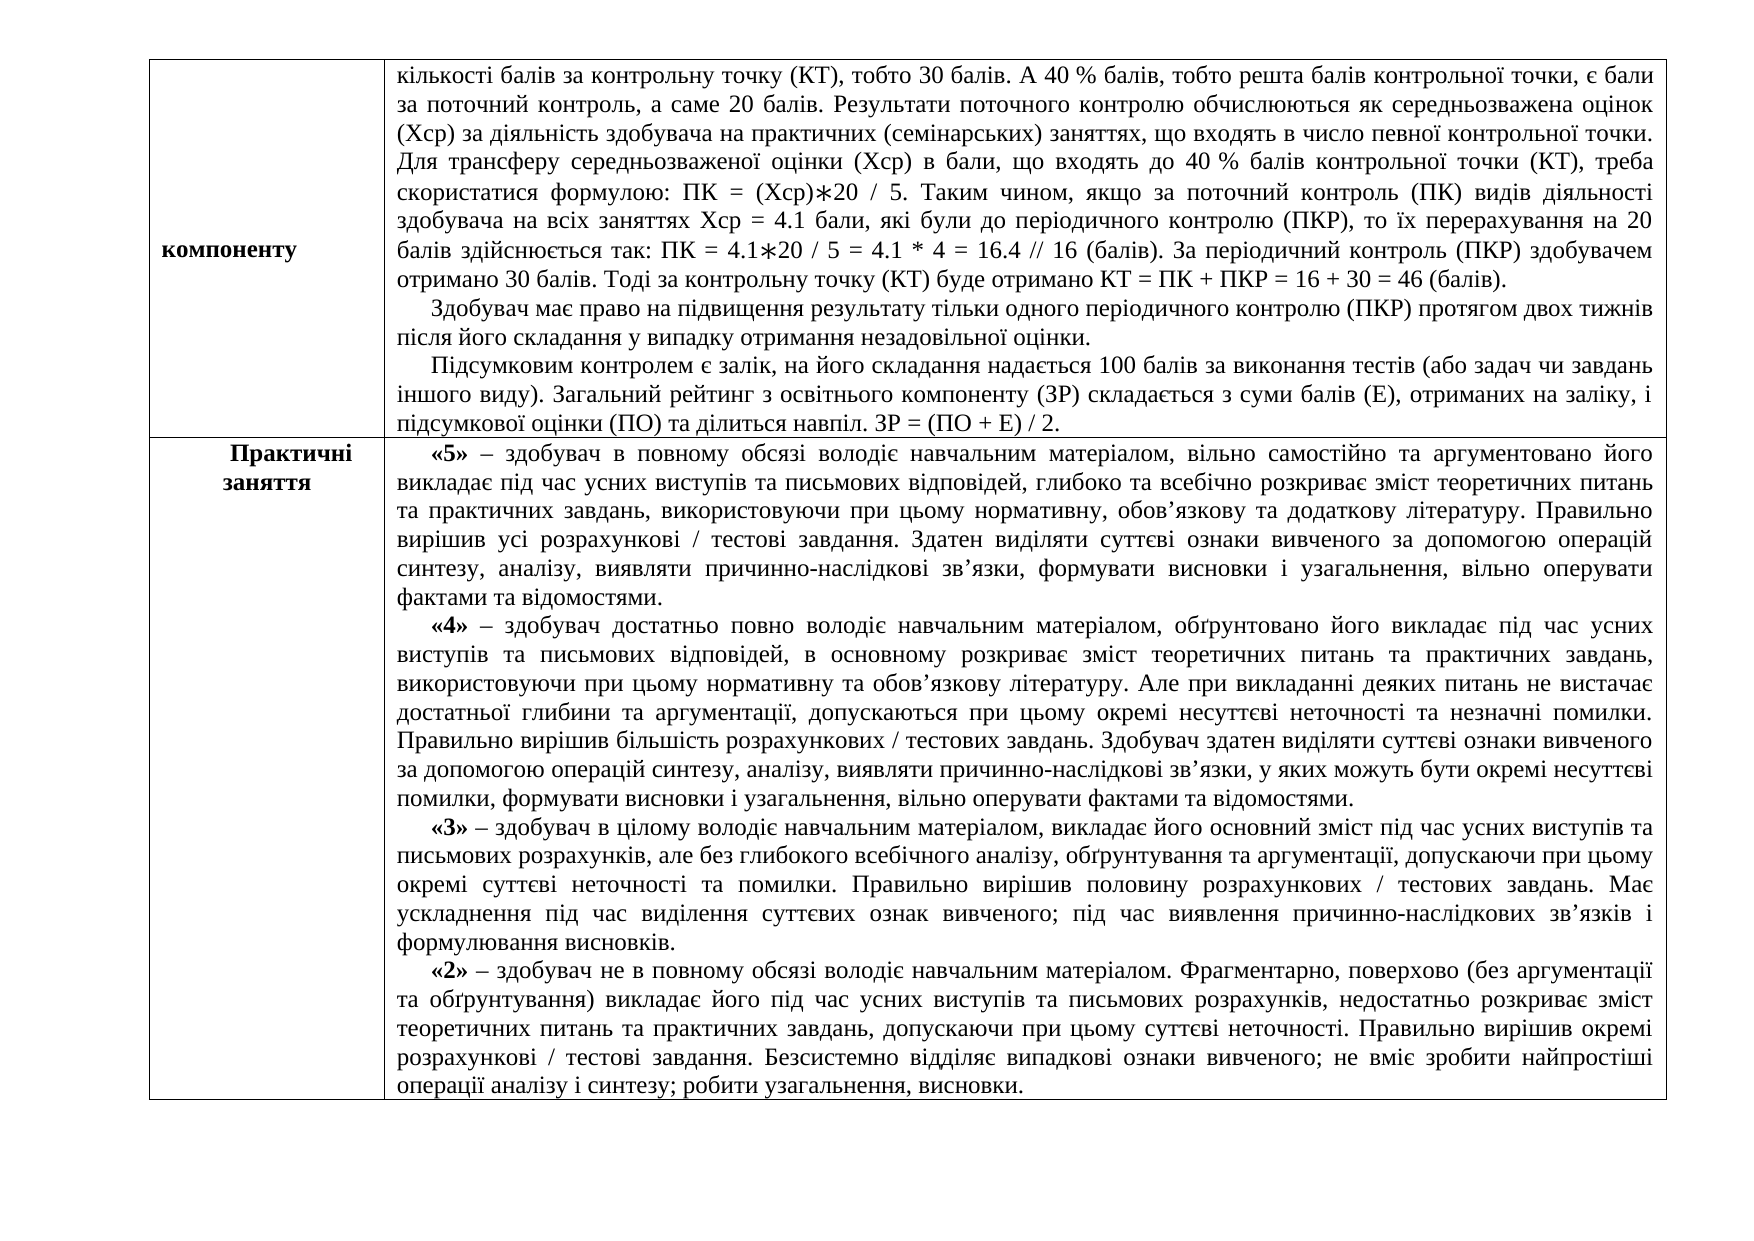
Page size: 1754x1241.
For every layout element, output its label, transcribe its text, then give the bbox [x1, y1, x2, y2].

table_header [150, 60, 384, 437]
table_cell Практичні заняття [150, 438, 384, 1099]
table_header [385, 60, 1666, 437]
table_cell «5» – здобувач в повному обсязі володіє навчальним матеріалом, вільно самостійно та аргументовано його викладає під час усних виступів та письмових відповідей, глибоко та всебічно розкриває зміст теоретичних питань та практичних завдань, використовуючи при цьому нормативну, обов’язкову та додаткову літературу. Правильно вирішив усі розрахункові / тестові завдання. Здатен виділяти суттєві ознаки вивченого за допомогою операцій синтезу, аналізу, виявляти причинно-наслідкові зв’язки, формувати висновки і узагальнення, вільно оперувати фактами та відомостями. «4» – здобувач достатньо повно володіє навчальним матеріалом, обґрунтовано його викладає під час усних виступів та письмових відповідей, в основному розкриває зміст теоретичних питань та практичних завдань, використовуючи при цьому нормативну та обов’язкову літературу. Але при викладанні деяких питань не вистачає достатньої глибини та аргументації, допускаються при цьому окремі несуттєві неточності та незначні помилки. Правильно вирішив більшість розрахункових / тестових завдань. Здобувач здатен виділяти суттєві ознаки вивченого за допомогою операцій синтезу, аналізу, виявляти причинно-наслідкові зв’язки, у яких можуть бути окремі несуттєві помилки, формувати висновки і узагальнення, вільно оперувати фактами та відомостями. «3» – здобувач в цілому володіє навчальним матеріалом, викладає його основний зміст під час усних виступів та письмових розрахунків, але без глибокого всебічного аналізу, обґрунтування та аргументації, допускаючи при цьому окремі суттєві неточності та помилки. Правильно вирішив половину розрахункових / тестових завдань. Має ускладнення під час виділення суттєвих ознак вивченого; під час виявлення причинно-наслідкових зв’язків і формулювання висновків. «2» – здобувач не в повному обсязі володіє навчальним матеріалом. Фрагментарно, поверхово (без аргументації та обґрунтування) викладає його під час усних виступів та письмових розрахунків, недостатньо розкриває зміст теоретичних питань та практичних завдань, допускаючи при цьому суттєві неточності. Правильно вирішив окремі розрахункові / тестові завдання. Безсистемно відділяє випадкові ознаки вивченого; не вміє зробити найпростіші операції аналізу і синтезу; робити узагальнення, висновки. [385, 438, 1666, 1099]
